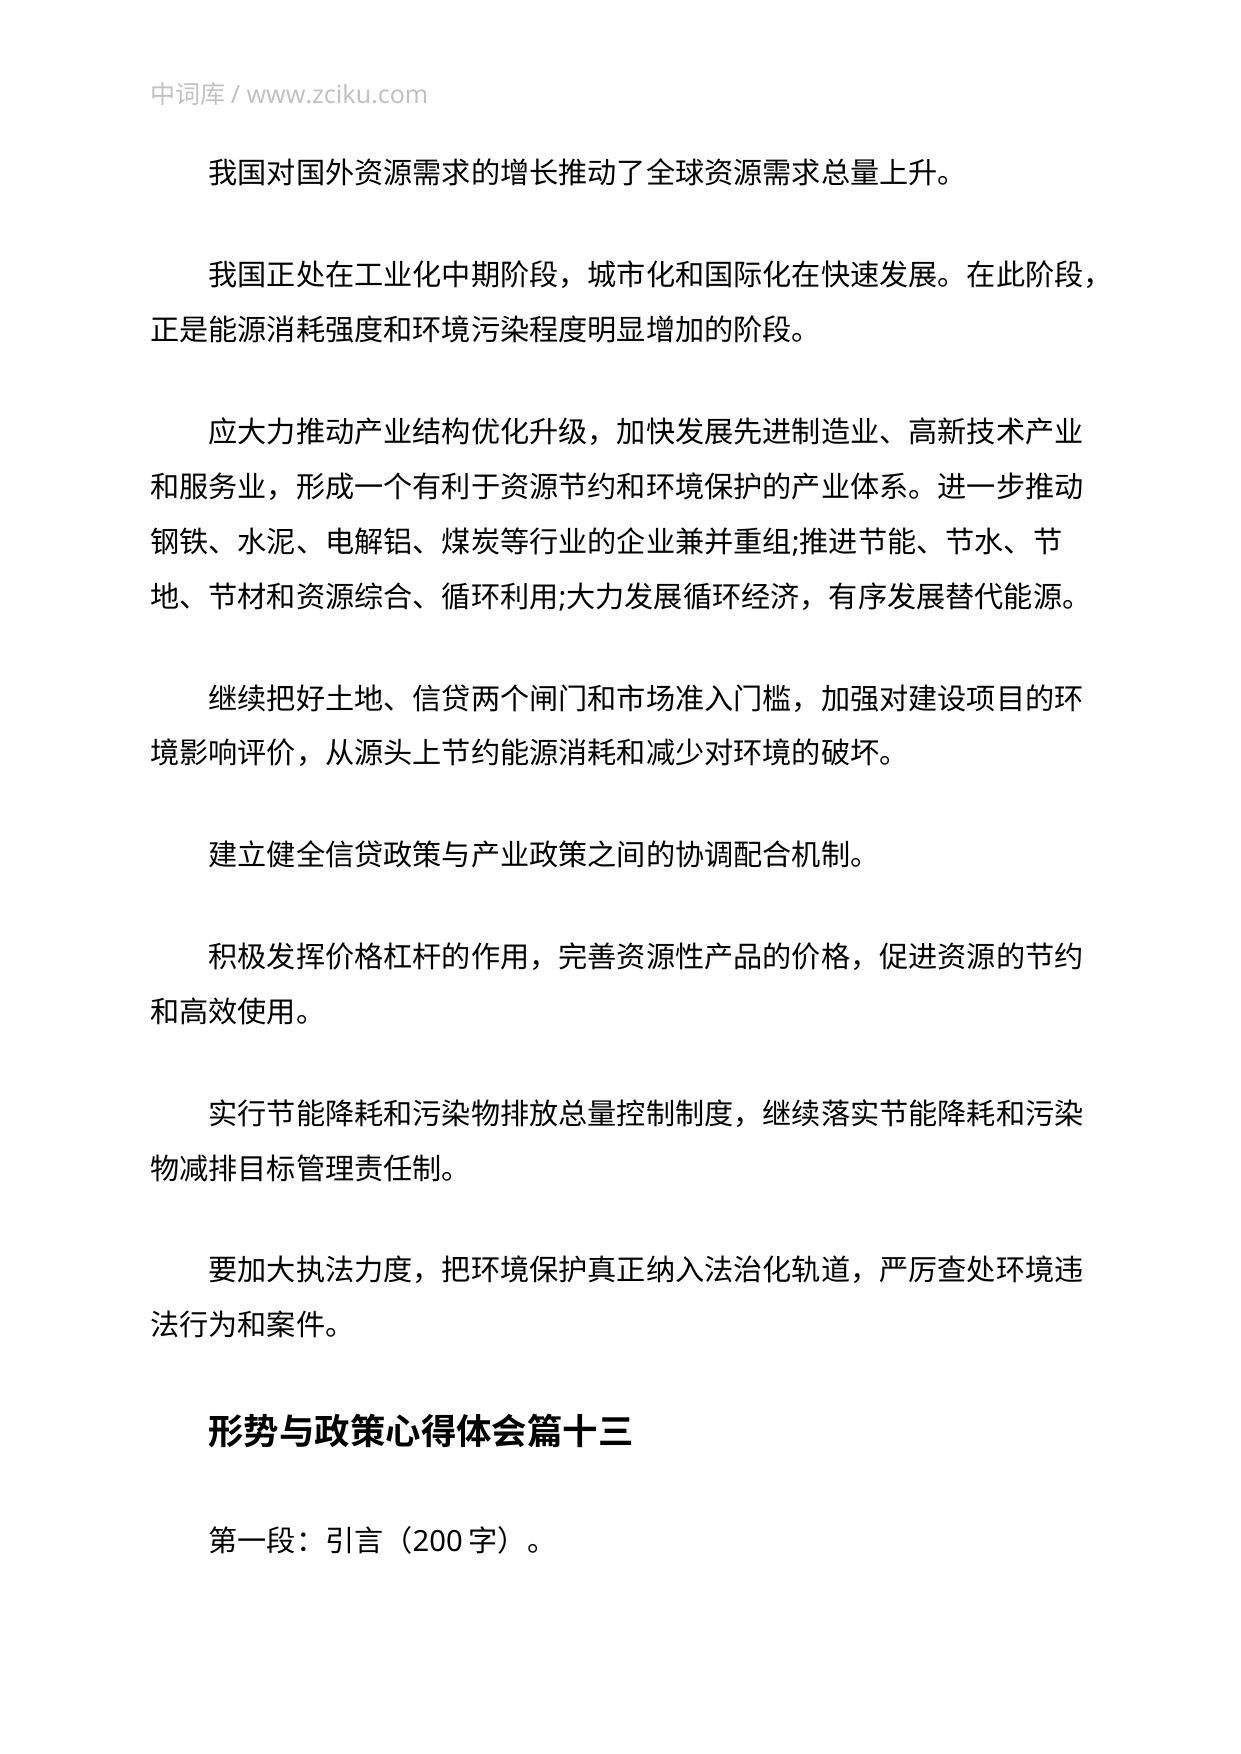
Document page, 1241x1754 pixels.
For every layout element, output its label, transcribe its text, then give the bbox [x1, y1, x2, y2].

text 建立健全信贷政策与产业政策之间的协调配合机制。 [150, 832, 1090, 874]
text 积极发挥价格杠杆的作用，完善资源性产品的价格，促进资源的节约和高效使用。 [150, 934, 1090, 1031]
text 应大力推动产业结构优化升级，加快发展先进制造业、高新技术产业和服务业，形成一个有利于资源节约和环境保护的产业体系。进一步推动钢铁、水泥、电解铝、煤炭等行业的企业兼并重组;推进节能、节水、节地、节材和资源综合、循环利用;大力发展循环经济，有序发展替代能源。 [150, 408, 1090, 616]
text 我国对国外资源需求的增长推动了全球资源需求总量上升。 [150, 150, 1090, 192]
text 形势与政策心得体会篇十三 [150, 1404, 1090, 1455]
text 实行节能降耗和污染物排放总量控制制度，继续落实节能降耗和污染物减排目标管理责任制。 [150, 1090, 1090, 1187]
text 第一段：引言（200字）。 [150, 1517, 1090, 1559]
text 要加大执法力度，把环境保护真正纳入法治化轨道，严厉查处环境违法行为和案件。 [150, 1247, 1090, 1344]
text 我国正处在工业化中期阶段，城市化和国际化在快速发展。在此阶段，正是能源消耗强度和环境污染程度明显增加的阶段。 [150, 252, 1090, 349]
text 继续把好土地、信贷两个闸门和市场准入门槛，加强对建设项目的环境影响评价，从源头上节约能源消耗和减少对环境的破坏。 [150, 675, 1090, 772]
